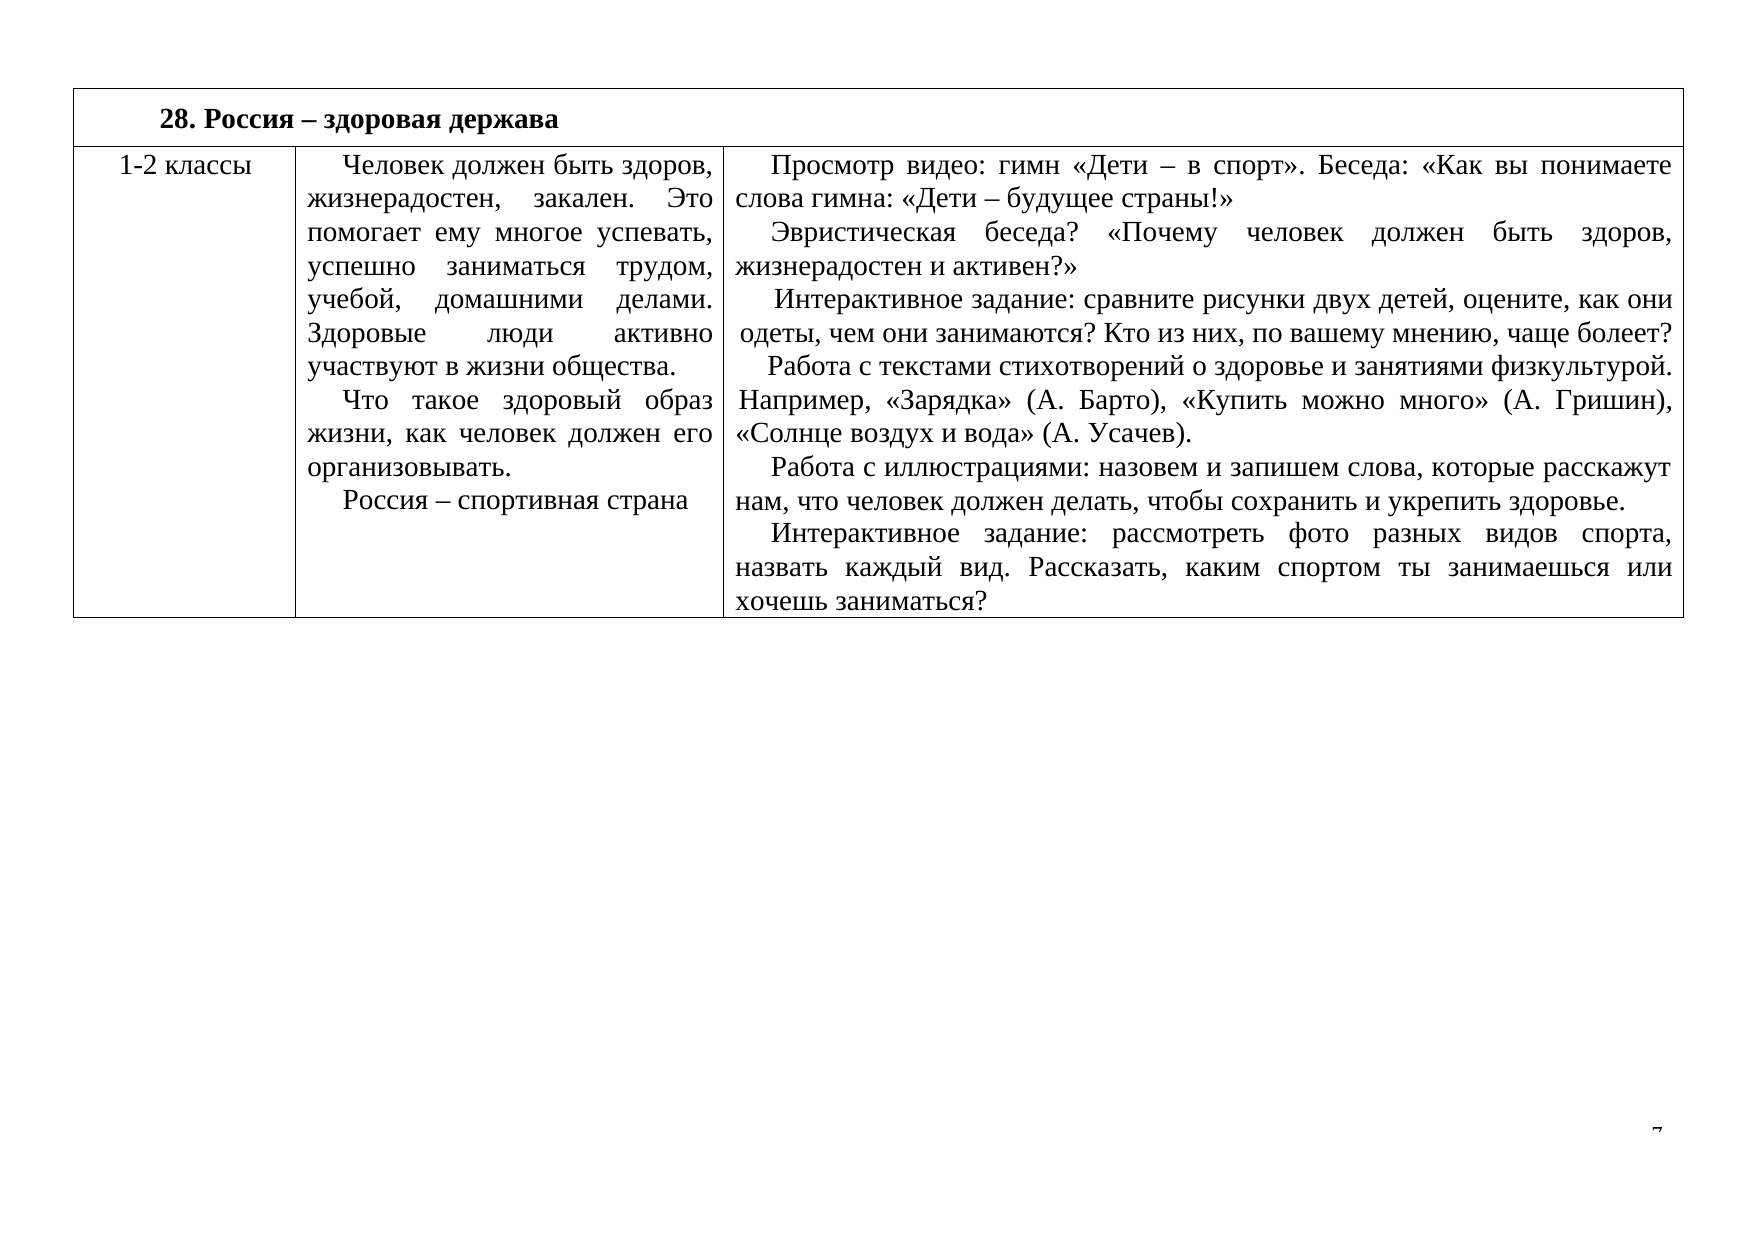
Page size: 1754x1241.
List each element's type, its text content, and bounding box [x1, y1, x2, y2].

table_cell 1-2 классы [74, 147, 295, 617]
table_header 28. Россия – здоровая держава [74, 89, 1683, 146]
table_cell Просмотр видео: гимн «Дети – в спорт». Беседа: «Как вы понимаете слова гимна: «Дети – будущее страны!» Эвристическая беседа? «Почему человек должен быть здоров, жизнерадостен и активен?» Интерактивное задание: сравните рисунки двух детей, оцените, как они одеты, чем они занимаются? Кто из них, по вашему мнению, чаще болеет? Работа с текстами стихотворений о здоровье и занятиями физкультурой. Например, «Зарядка» (А. Барто), «Купить можно много» (А. Гришин), «Солнце воздух и вода» (А. Усачев). Работа с иллюстрациями: назовем и запишем слова, которые расскажут нам, что человек должен делать, чтобы сохранить и укрепить здоровье. Интерактивное задание: рассмотреть фото разных видов спорта, назвать каждый вид. Рассказать, каким спортом ты занимаешься или хочешь заниматься? [724, 147, 1683, 617]
table_cell Человек должен быть здоров, жизнерадостен, закален. Это помогает ему многое успевать, успешно заниматься трудом, учебой, домашними делами. Здоровые люди активно участвуют в жизни общества. Что такое здоровый образ жизни, как человек должен его организовывать. Россия – спортивная страна [296, 147, 723, 617]
